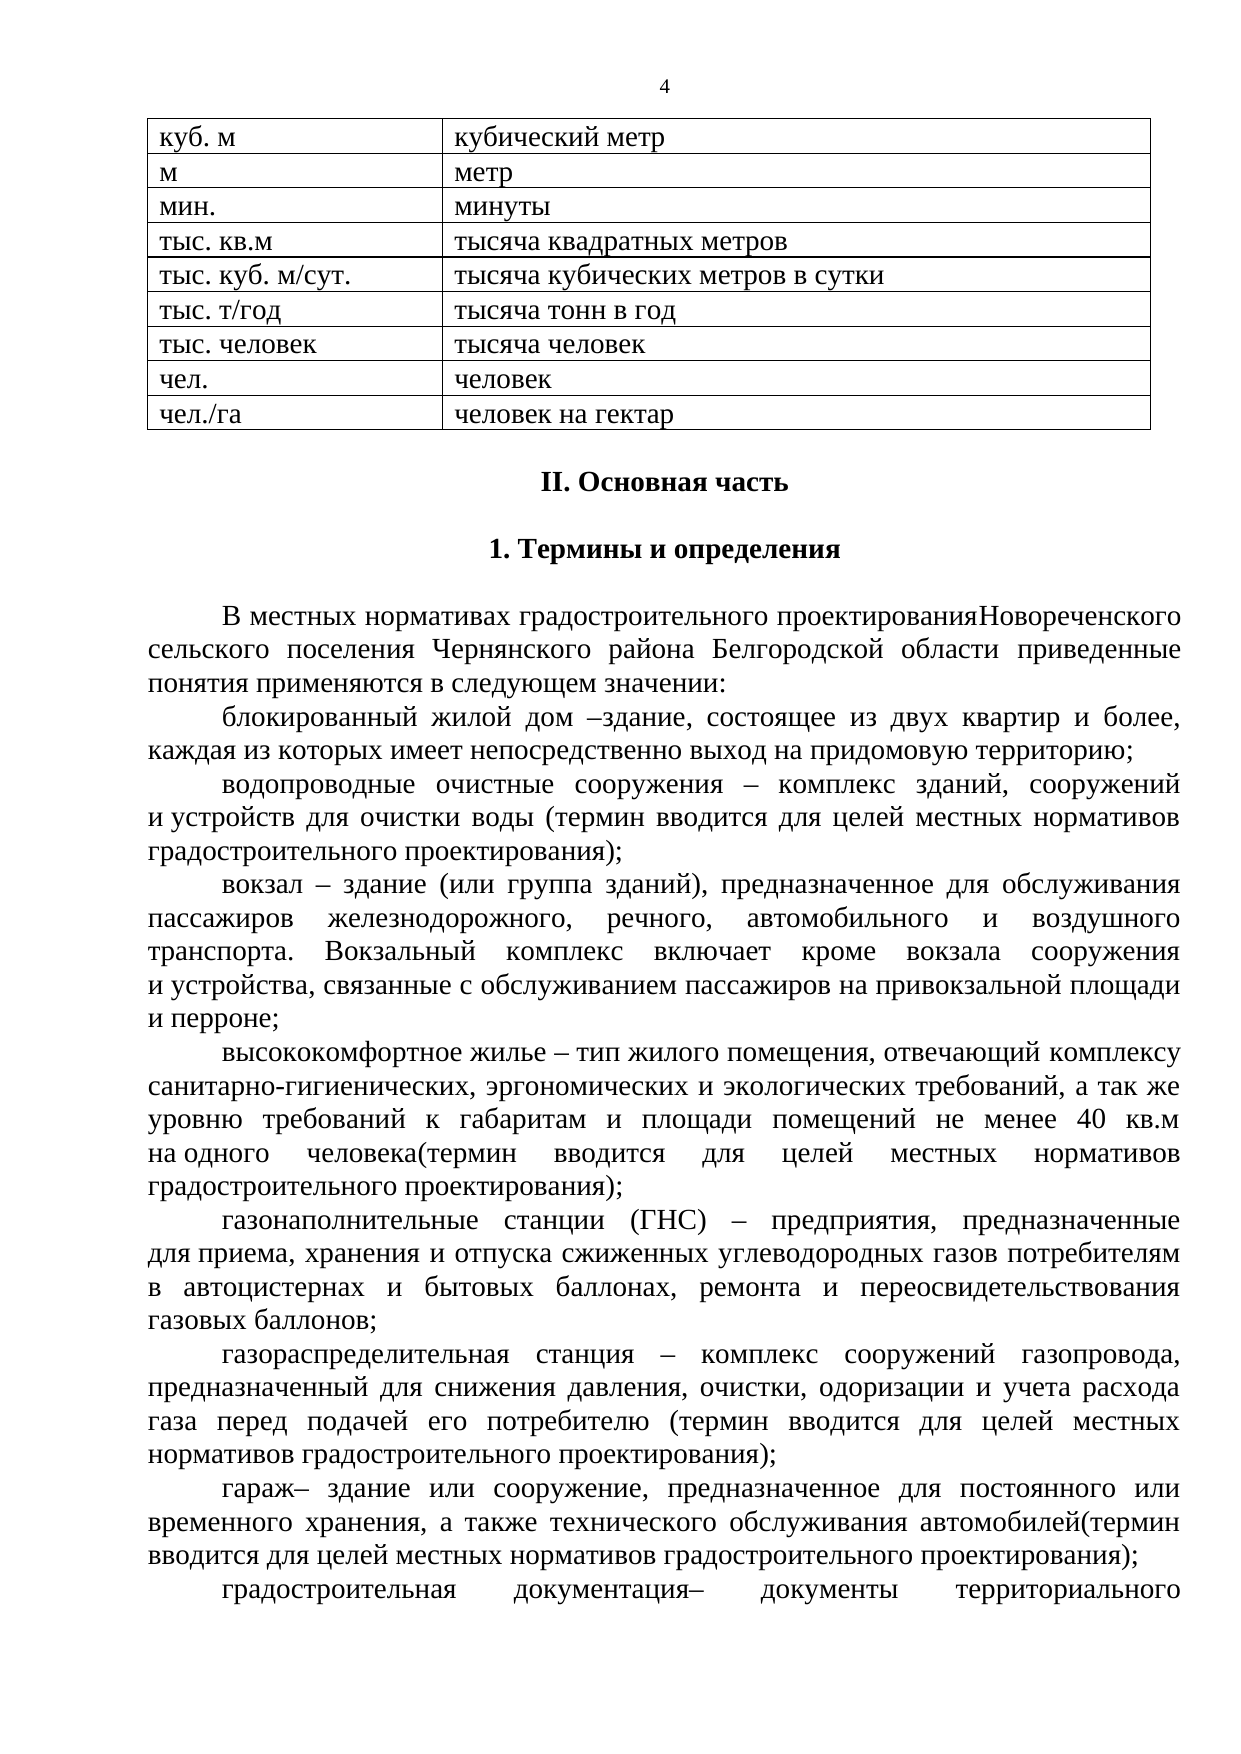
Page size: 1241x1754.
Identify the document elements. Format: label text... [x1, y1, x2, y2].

table_cell кубический метр [443, 119, 1150, 153]
text II. Основная часть [148, 464, 1181, 497]
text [148, 1571, 1181, 1604]
table_cell мин. [148, 188, 442, 222]
text газонаполнительные станции (ГНС) – предприятия, предназначенные для приема, хранения и отпуска сжиженных углеводородных газов потребителям в автоцистернах и бытовых баллонах, ремонта и переосвидетельствования газовых баллонов; [148, 1202, 1181, 1336]
text высококомфортное жилье – тип жилого помещения, отвечающий комплексу санитарно-гигиенических, эргономических и экологических требований, а так же уровню требований к габаритам и площади помещений не менее 40 кв.м на одного человека(термин вводится для целей местных нормативов градостроительного проектирования); [148, 1034, 1181, 1202]
text блокированный жилой дом –здание, состоящее из двух квартир и более, каждая из которых имеет непосредственно выход на придомовую территорию; [148, 699, 1181, 766]
table_cell тыс. куб. м/сут. [148, 258, 442, 291]
table_cell тысяча квадратных метров [443, 223, 1150, 256]
text 1. Термины и определения [148, 531, 1181, 564]
table_cell чел./га [148, 396, 442, 429]
table_cell человек на гектар [443, 396, 1150, 429]
table_cell м [148, 154, 442, 187]
table_cell тыс. т/год [148, 292, 442, 326]
table_cell тысяча тонн в год [443, 292, 1150, 326]
table_cell метр [443, 154, 1150, 187]
text газораспределительная станция – комплекс сооружений газопровода, предназначенный для снижения давления, очистки, одоризации и учета расхода газа перед подачей его потребителю (термин вводится для целей местных нормативов градостроительного проектирования); [148, 1336, 1181, 1470]
table_cell человек [443, 361, 1150, 395]
text В местных нормативах градостроительного проектированияНовореченского сельского поселения Чернянского района Белгородской области приведенные понятия применяются в следующем значении: [148, 598, 1181, 699]
table_cell тыс. человек [148, 327, 442, 360]
table_cell тысяча человек [443, 327, 1150, 360]
table_cell куб. м [148, 119, 442, 153]
text вокзал – здание (или группа зданий), предназначенное для обслуживания пассажиров железнодорожного, речного, автомобильного и воздушного транспорта. Вокзальный комплекс включает кроме вокзала сооружения и устройства, связанные с обслуживанием пассажиров на привокзальной площади и перроне; [148, 866, 1181, 1034]
table_cell тыс. кв.м [148, 223, 442, 256]
text водопроводные очистные сооружения – комплекс зданий, сооружений и устройств для очистки воды (термин вводится для целей местных нормативов градостроительного проектирования); [148, 766, 1181, 866]
table_cell минуты [443, 188, 1150, 222]
table_cell чел. [148, 361, 442, 395]
table_cell тысяча кубических метров в сутки [443, 258, 1150, 291]
text гараж– здание или сооружение, предназначенное для постоянного или временного хранения, а также технического обслуживания автомобилей(термин вводится для целей местных нормативов градостроительного проектирования); [148, 1470, 1181, 1571]
